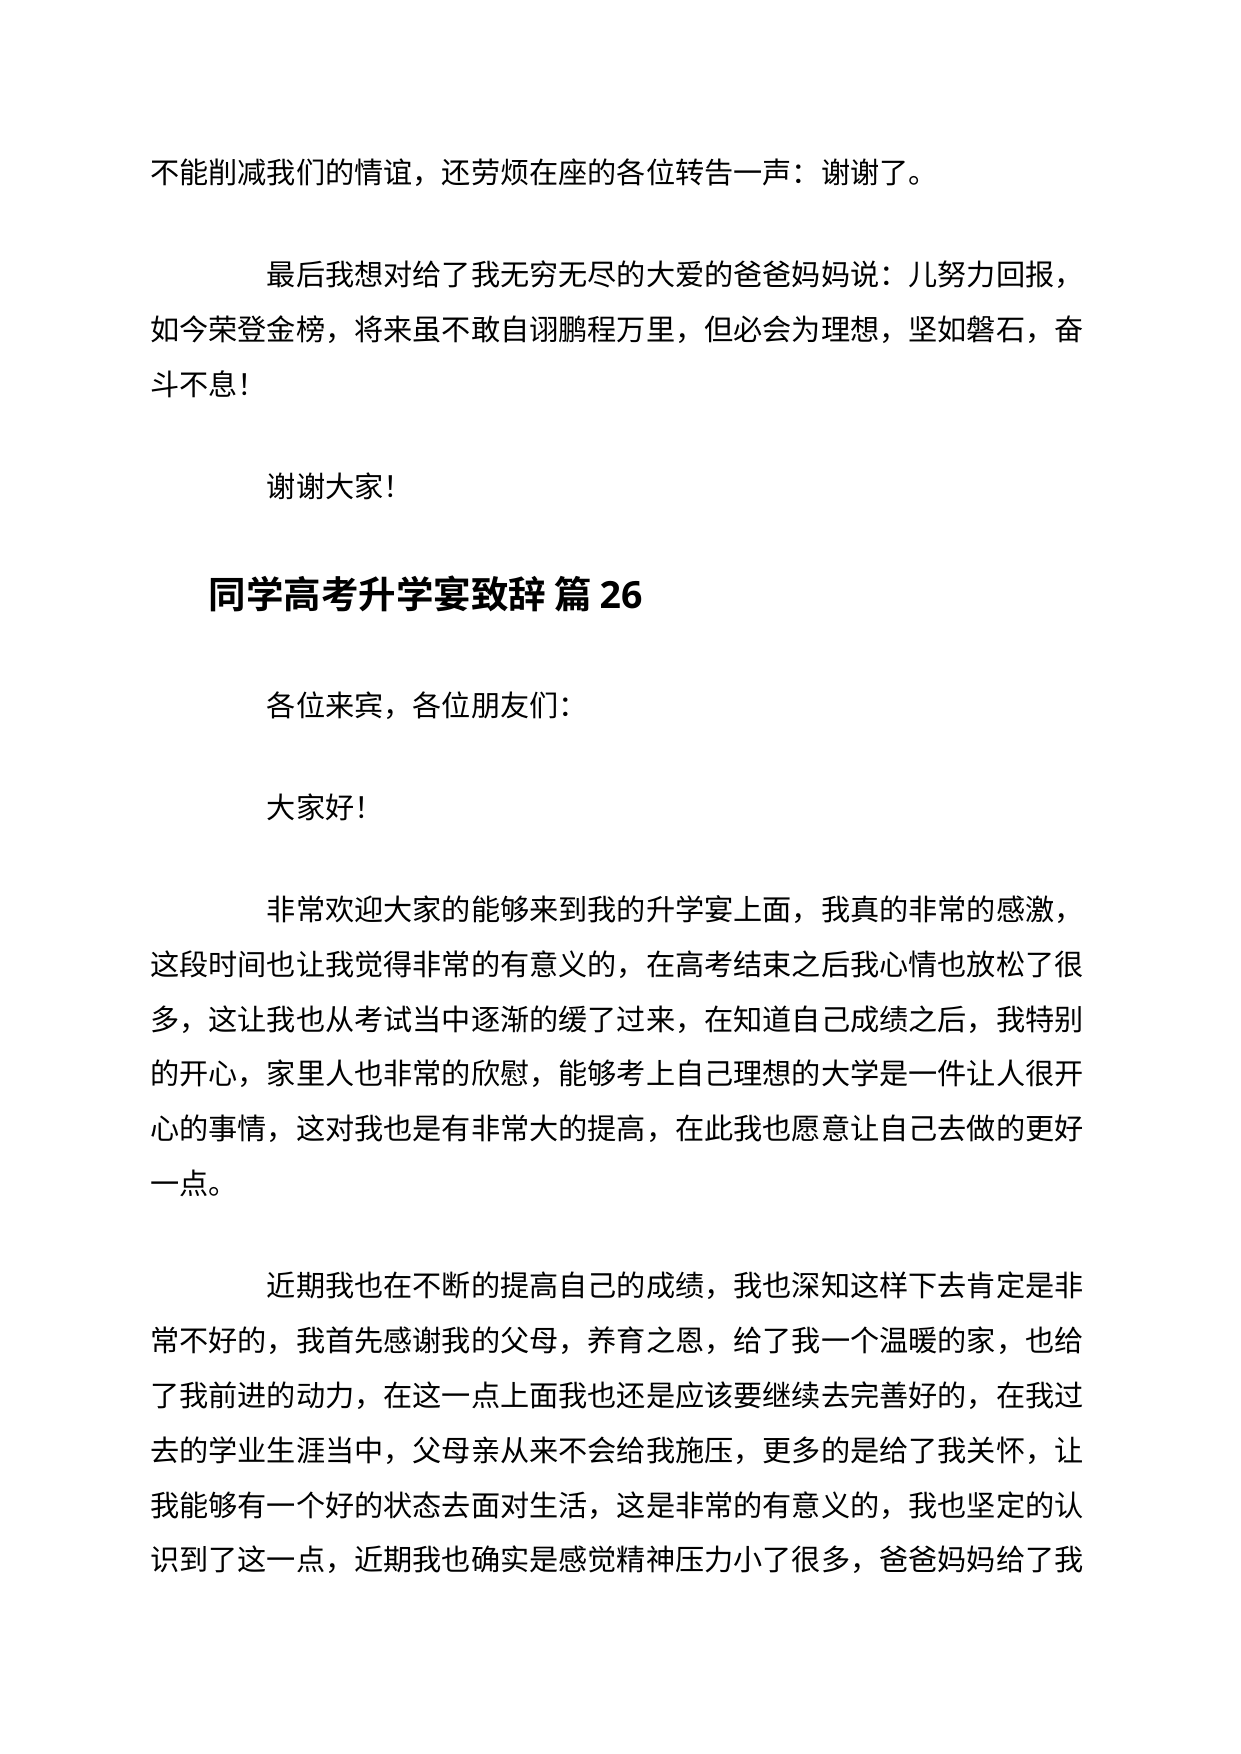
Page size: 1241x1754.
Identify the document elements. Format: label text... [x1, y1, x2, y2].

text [150, 1262, 1090, 1579]
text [150, 150, 1090, 192]
text 各位来宾，各位朋友们： [150, 683, 1090, 725]
text 大家好！ [150, 784, 1090, 827]
text 同学高考升学宴致辞 篇26 [150, 565, 1090, 619]
text 谢谢大家！ [150, 463, 1090, 506]
text 最后我想对给了我无穷无尽的大爱的爸爸妈妈说：儿努力回报，如今荣登金榜，将来虽不敢自诩鹏程万里，但必会为理想，坚如磐石，奋斗不息！ [150, 252, 1090, 404]
text 非常欢迎大家的能够来到我的升学宴上面，我真的非常的感激，这段时间也让我觉得非常的有意义的，在高考结束之后我心情也放松了很多，这让我也从考试当中逐渐的缓了过来，在知道自己成绩之后，我特别的开心，家里人也非常的欣慰，能够考上自己理想的大学是一件让人很开心的事情，这对我也是有非常大的提高，在此我也愿意让自己去做的更好一点。 [150, 886, 1090, 1203]
